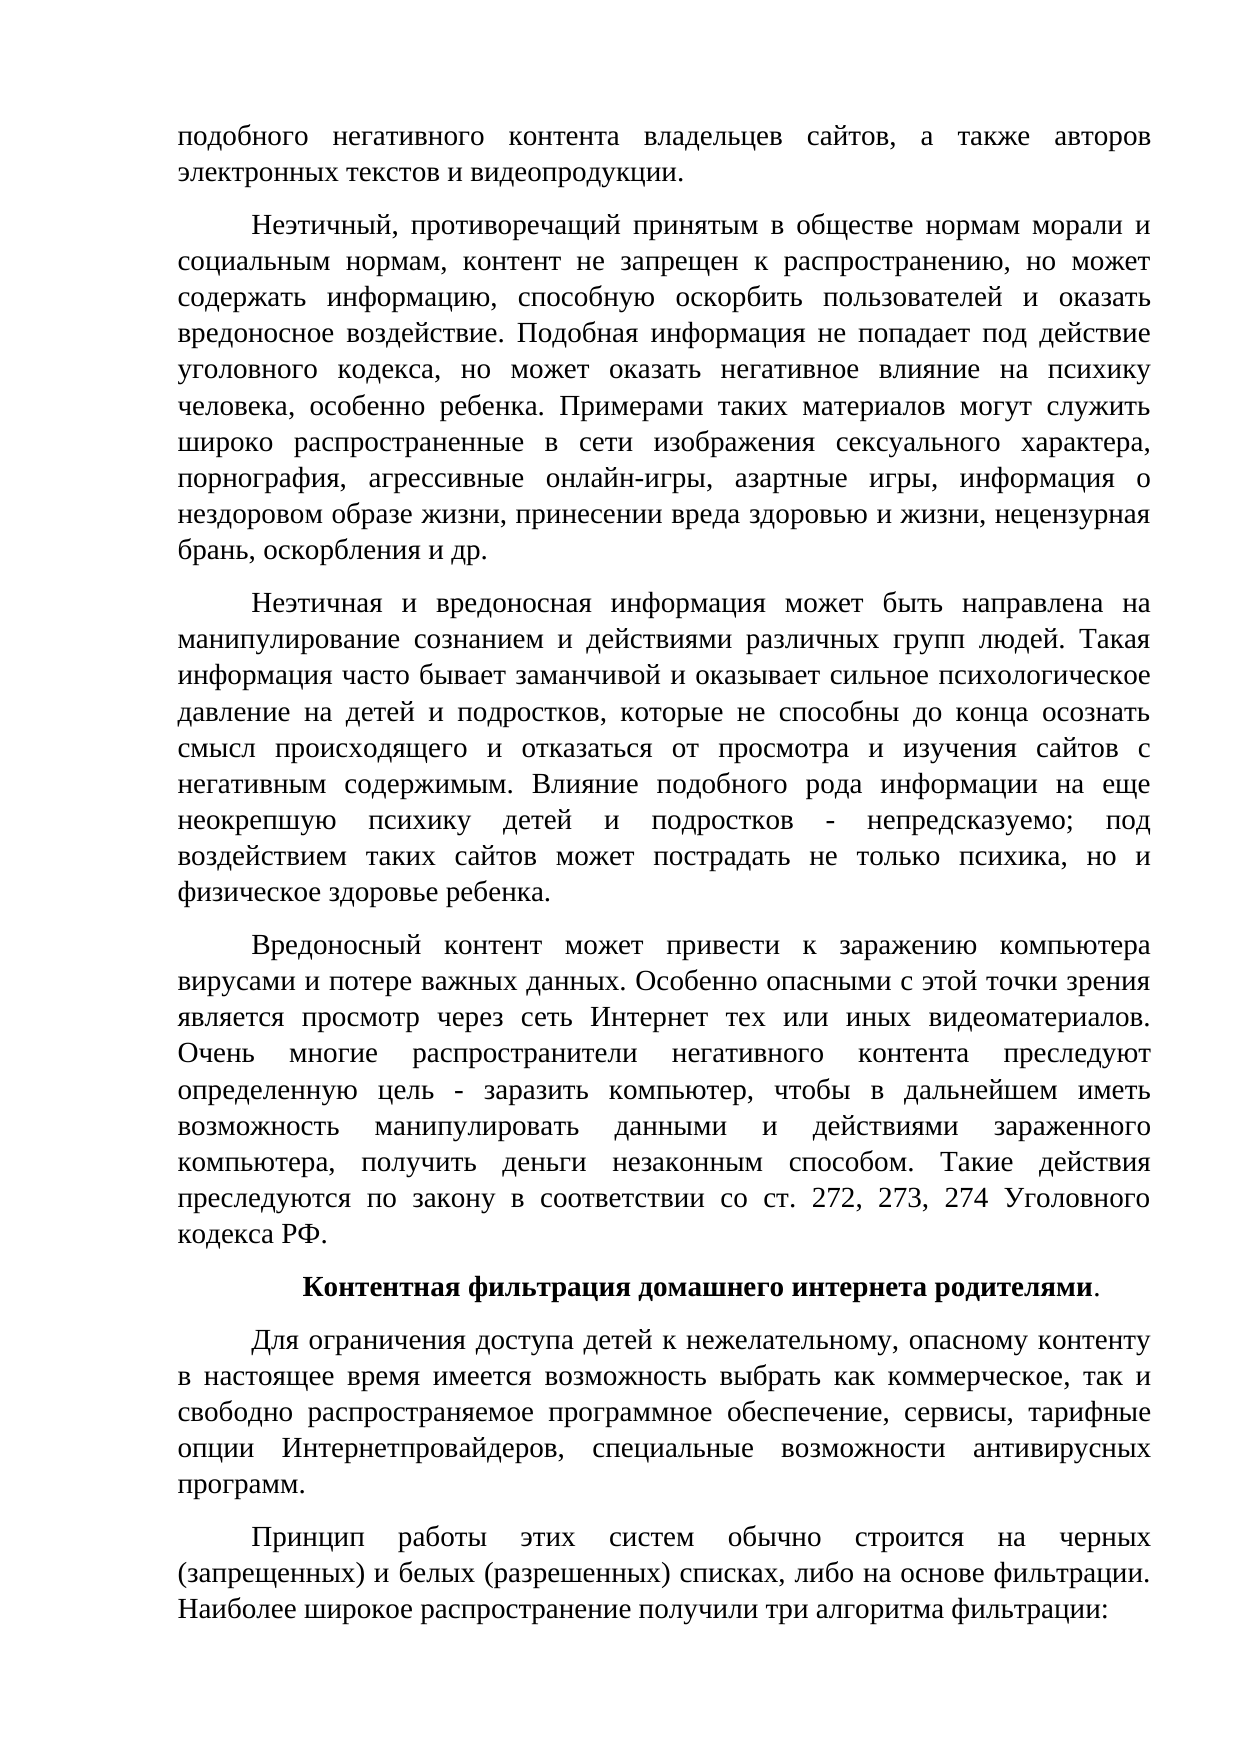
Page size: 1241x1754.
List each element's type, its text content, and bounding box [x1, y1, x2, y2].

text Контентная фильтрация домашнего интернета родителями. [177, 1269, 1152, 1303]
text Принцип работы этих систем обычно строится на черных (запрещенных) и белых (разрешенных) списках, либо на основе фильтрации. Наиболее широкое распространение получили три алгоритма фильтрации: [177, 1519, 1152, 1625]
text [177, 118, 1152, 188]
text Неэтичный, противоречащий принятым в обществе нормам морали и социальным нормам, контент не запрещен к распространению, но может содержать информацию, способную оскорбить пользователей и оказать вредоносное воздействие. Подобная информация не попадает под действие уголовного кодекса, но может оказать негативное влияние на психику человека, особенно ребенка. Примерами таких материалов могут служить широко распространенные в сети изображения сексуального характера, порнография, агрессивные онлайн-игры, азартные игры, информация о нездоровом образе жизни, принесении вреда здоровью и жизни, нецензурная брань, оскорбления и др. [177, 207, 1152, 566]
text Для ограничения доступа детей к нежелательному, опасному контенту в настоящее время имеется возможность выбрать как коммерческое, так и свободно распространяемое программное обеспечение, сервисы, тарифные опции Интернетпровайдеров, специальные возможности антивирусных программ. [177, 1322, 1152, 1500]
text Неэтичная и вредоносная информация может быть направлена на манипулирование сознанием и действиями различных групп людей. Такая информация часто бывает заманчивой и оказывает сильное психологическое давление на детей и подростков, которые не способны до конца осознать смысл происходящего и отказаться от просмотра и изучения сайтов с негативным содержимым. Влияние подобного рода информации на еще неокрепшую психику детей и подростков - непредсказуемо; под воздействием таких сайтов может пострадать не только психика, но и физическое здоровье ребенка. [177, 585, 1152, 908]
text Вредоносный контент может привести к заражению компьютера вирусами и потере важных данных. Особенно опасными с этой точки зрения является просмотр через сеть Интернет тех или иных видеоматериалов. Очень многие распространители негативного контента преследуют определенную цель - заразить компьютер, чтобы в дальнейшем иметь возможность манипулировать данными и действиями зараженного компьютера, получить деньги незаконным способом. Такие действия преследуются по закону в соответствии со ст. 272, 273, 274 Уголовного кодекса РФ. [177, 927, 1152, 1250]
